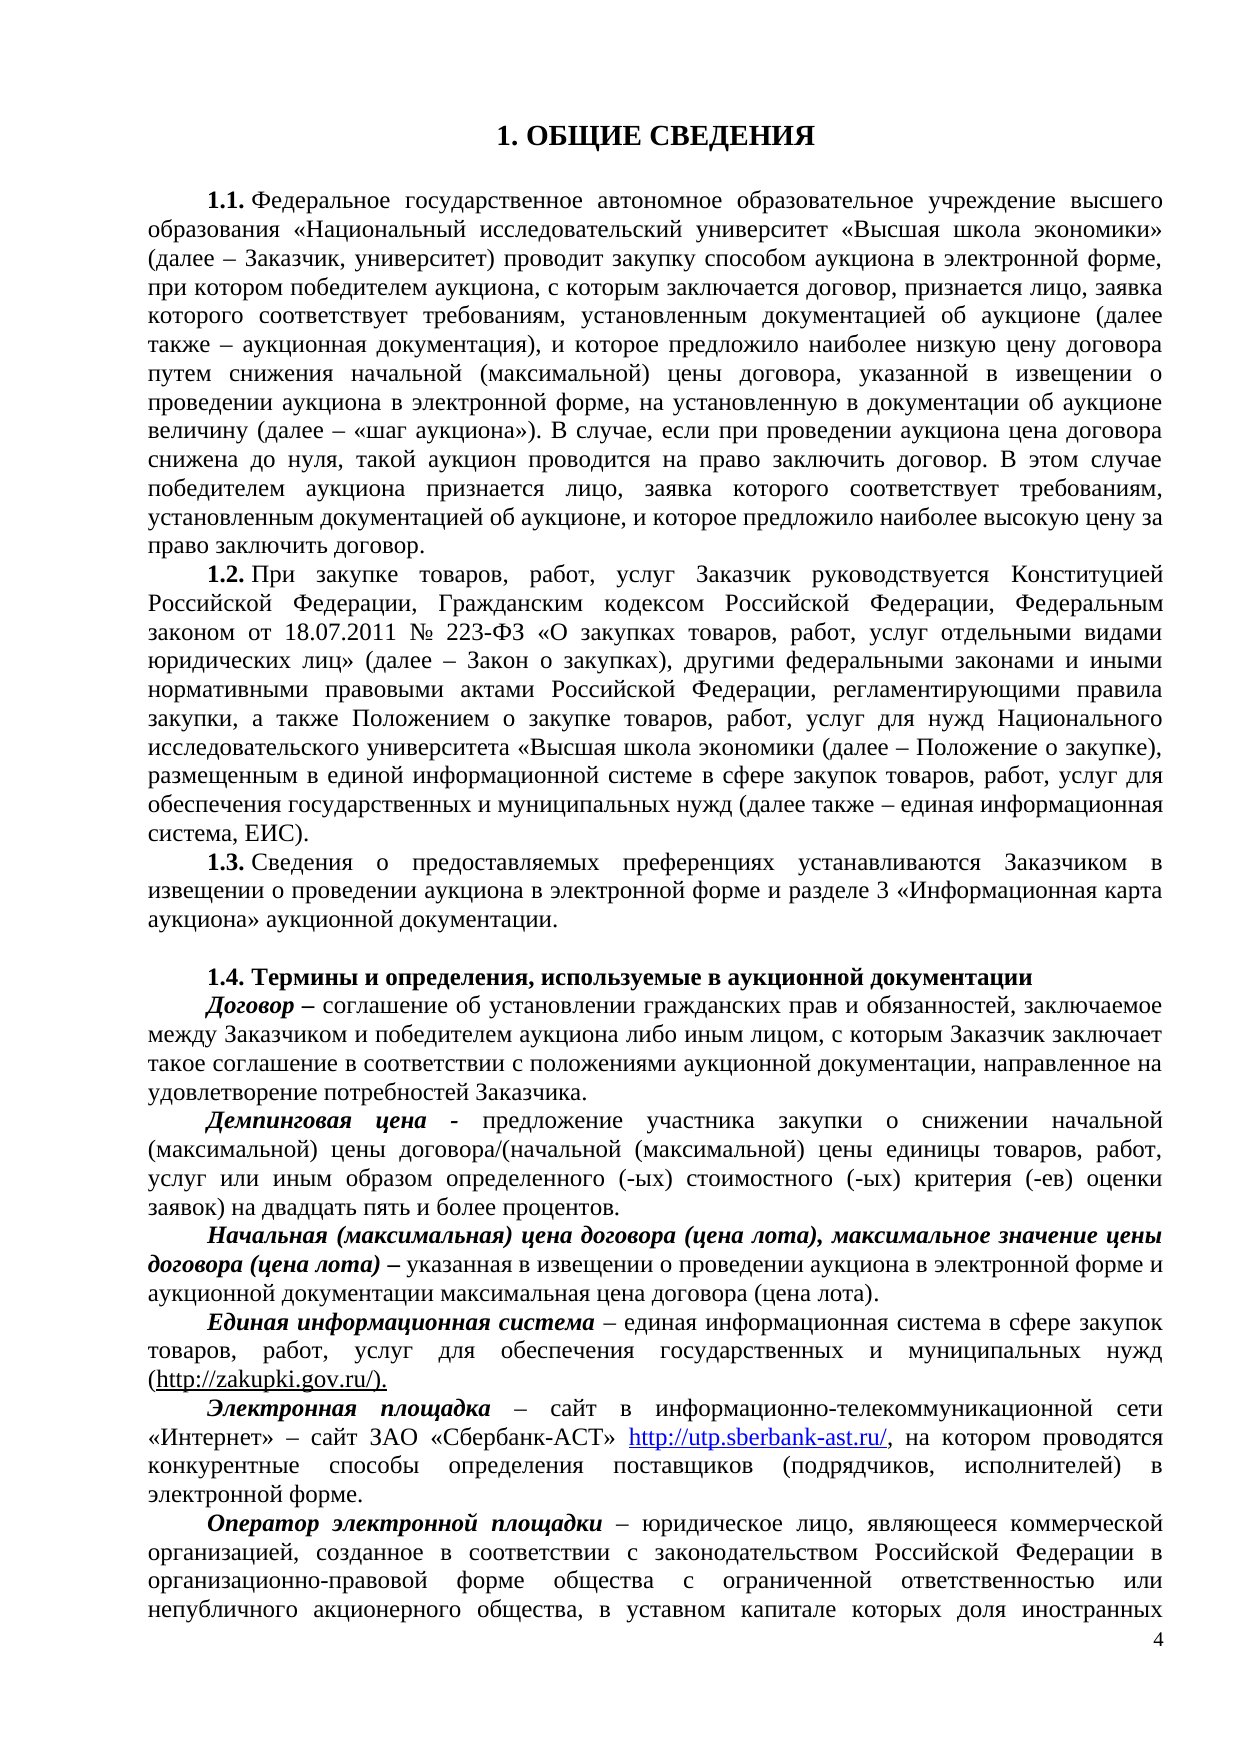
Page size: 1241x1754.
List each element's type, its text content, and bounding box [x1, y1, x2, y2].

text Демпинговая цена - предложение участника закупки о снижении начальной (максимальной) цены договора/(начальной (максимальной) цены единицы товаров, работ, услуг или иным образом определенного (-ых) стоимостного (-ых) критерия (-ев) оценки заявок) на двадцать пять и более процентов. [148, 1105, 1163, 1220]
text Единая информационная система – единая информационная система в сфере закупок товаров, работ, услуг для обеспечения государственных и муниципальных нужд (http://zakupki.gov.ru/). [148, 1307, 1163, 1393]
text Договор – соглашение об установлении гражданских прав и обязанностей, заключаемое между Заказчиком и победителем аукциона либо иным лицом, с которым Заказчик заключает такое соглашение в соответствии с положениями аукционной документации, направленное на удовлетворение потребностей Заказчика. [148, 990, 1163, 1105]
text Начальная (максимальная) цена договора (цена лота), максимальное значение цены договора (цена лота) – указанная в извещении о проведении аукциона в электронной форме и аукционной документации максимальная цена договора (цена лота). [148, 1220, 1163, 1307]
text Электронная площадка – сайт в информационно-телекоммуникационной сети «Интернет» – сайт ЗАО «Сбербанк-АСТ» http://utp.sberbank-ast.ru/, на котором проводятся конкурентные способы определения поставщиков (подрядчиков, исполнителей) в электронной форме. [148, 1393, 1163, 1508]
list ОБЩИЕ СВЕДЕНИЯ [148, 118, 1163, 152]
list Сведения о предоставляемых преференциях устанавливаются Заказчиком в извещении о проведении аукциона в электронной форме и разделе 3 «Информационная карта аукциона» аукционной документации. [148, 847, 1163, 933]
list При закупке товаров, работ, услуг Заказчик руководствуется Конституцией Российской Федерации, Гражданским кодексом Российской Федерации, Федеральным законом от 18.07.2011 № 223-ФЗ «О закупках товаров, работ, услуг отдельными видами юридических лиц» (далее – Закон о закупках), другими федеральными законами и иными нормативными правовыми актами Российской Федерации, регламентирующими правила закупки, а также Положением о закупке товаров, работ, услуг для нужд Национального исследовательского университета «Высшая школа экономики (далее – Положение о закупке), размещенным в единой информационной системе в сфере закупок товаров, работ, услуг для обеспечения государственных и муниципальных нужд (далее также – единая информационная система, ЕИС). [148, 559, 1163, 847]
list Федеральное государственное автономное образовательное учреждение высшего образования «Национальный исследовательский университет «Высшая школа экономики» (далее – Заказчик, университет) проводит закупку способом аукциона в электронной форме, при котором победителем аукциона, с которым заключается договор, признается лицо, заявка которого соответствует требованиям, установленным документацией об аукционе (далее также – аукционная документация), и которое предложило наиболее низкую цену договора путем снижения начальной (максимальной) цены договора, указанной в извещении о проведении аукциона в электронной форме, на установленную в документации об аукционе величину (далее – «шаг аукциона»). В случае, если при проведении аукциона цена договора снижена до нуля, такой аукцион проводится на право заключить договор. В этом случае победителем аукциона признается лицо, заявка которого соответствует требованиям, установленным документацией об аукционе, и которое предложило наиболее высокую цену за право заключить договор. [148, 185, 1163, 559]
list Термины и определения, используемые в аукционной документации [148, 962, 1163, 990]
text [148, 1508, 1163, 1623]
